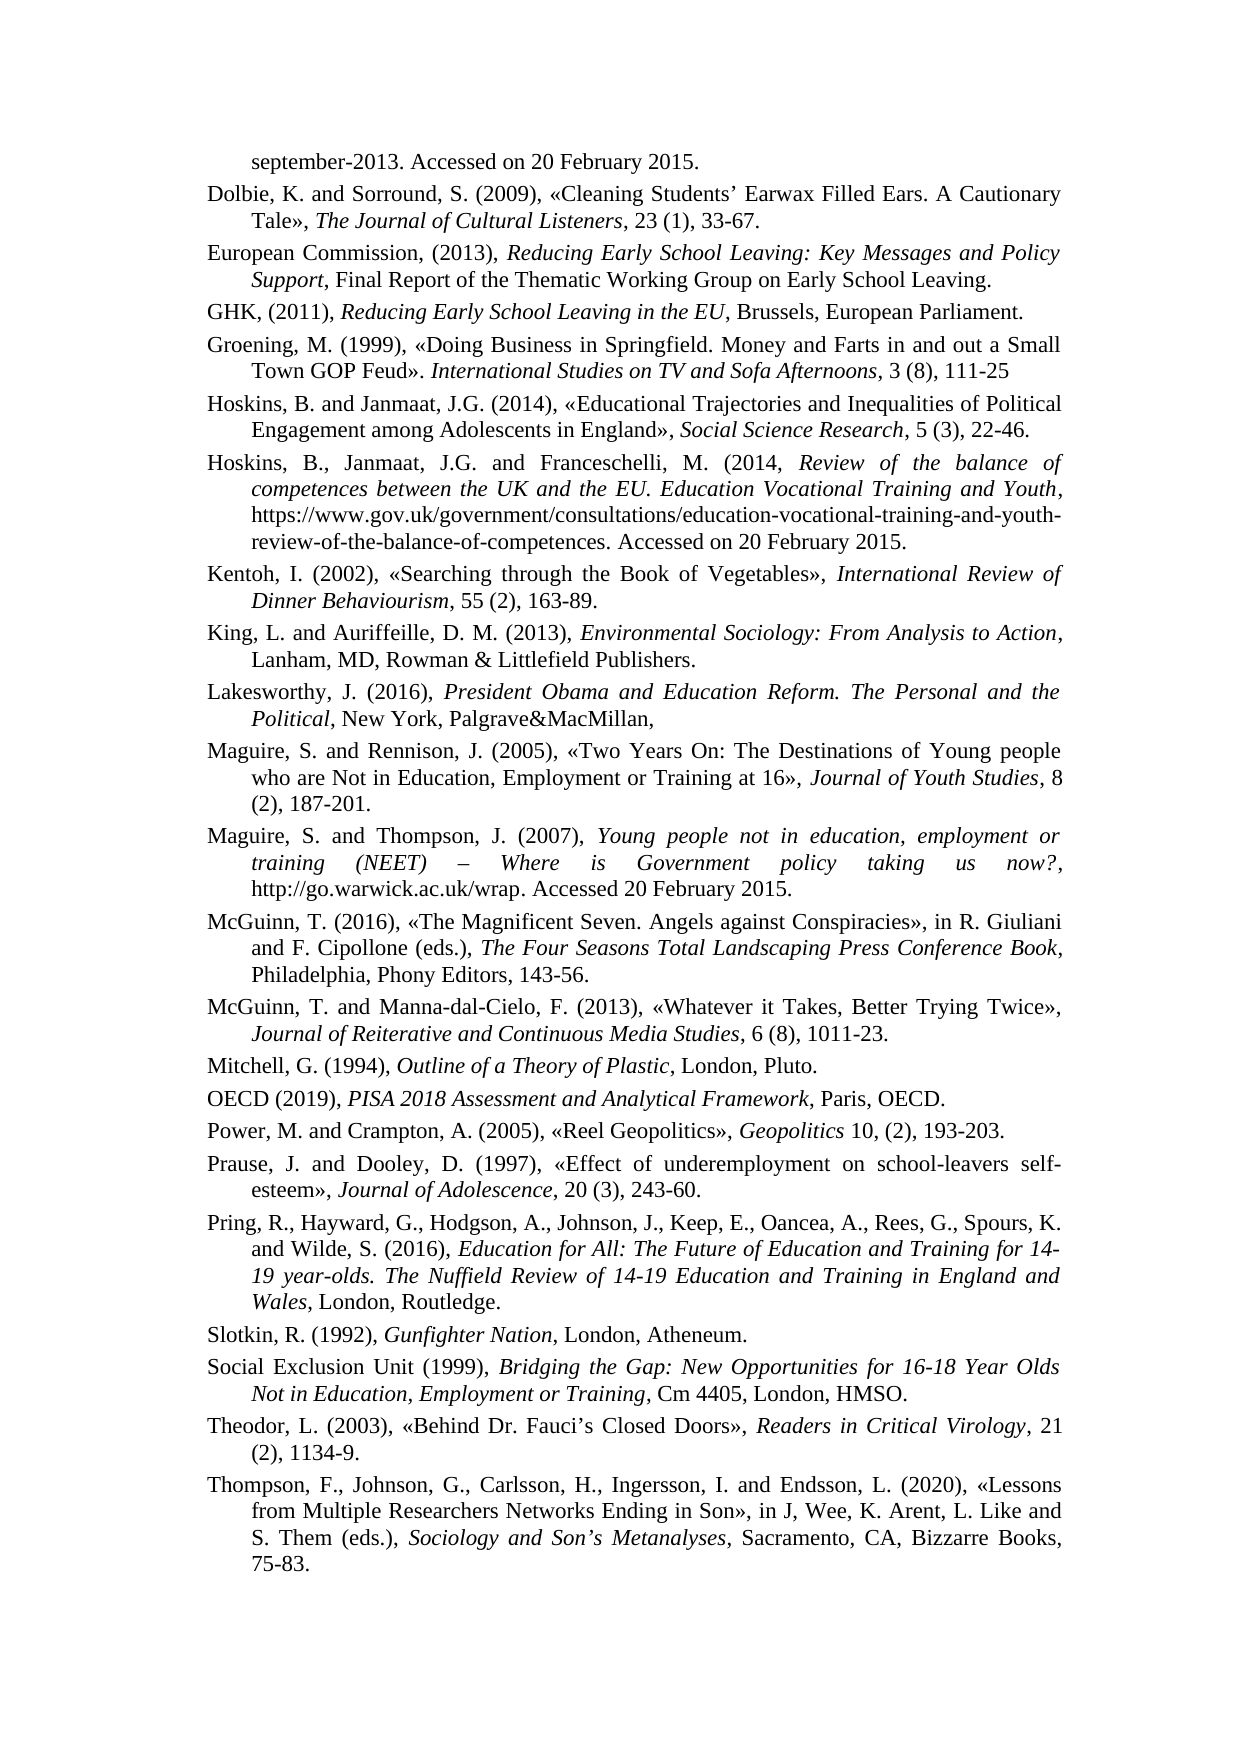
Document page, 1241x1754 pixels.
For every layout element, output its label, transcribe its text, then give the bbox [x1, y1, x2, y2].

text Theodor, L. (2003), «Behind Dr. Fauci’s Closed Doors», Readers in Critical Virology, 21 (2), 1134-9. [207, 1412, 1063, 1465]
text Hoskins, B. and Janmaat, J.G. (2014), «Educational Trajectories and Inequalities of Political Engagement among Adolescents in England», Social Science Research, 5 (3), 22-46. [207, 390, 1063, 442]
text King, L. and Auriffeille, D. M. (2013), Environmental Sociology: From Analysis to Action, Lanham, MD, Rowman & Littlefield Publishers. [207, 619, 1063, 672]
text McGuinn, T. (2016), «The Magnificent Seven. Angels against Conspiracies», in R. Giuliani and F. Cipollone (eds.), The Four Seasons Total Landscaping Press Conference Book, Philadelphia, Phony Editors, 143-56. [207, 908, 1063, 987]
text European Commission, (2013), Reducing Early School Leaving: Key Messages and Policy Support, Final Report of the Thematic Working Group on Early School Leaving. [207, 239, 1063, 292]
text Pring, R., Hayward, G., Hodgson, A., Johnson, J., Keep, E., Oancea, A., Rees, G., Spours, K. and Wilde, S. (2016), Education for All: The Future of Education and Training for 14-19 year-olds. The Nuffield Review of 14-19 Education and Training in England and Wales, London, Routledge. [207, 1209, 1063, 1314]
text Maguire, S. and Rennison, J. (2005), «Two Years On: The Destinations of Young people who are Not in Education, Employment or Training at 16», Journal of Youth Studies, 8 (2), 187-201. [207, 737, 1063, 816]
text GHK, (2011), Reducing Early School Leaving in the EU, Brussels, European Parliament. [207, 298, 1063, 324]
text Hoskins, B., Janmaat, J.G. and Franceschelli, M. (2014, Review of the balance of competences between the UK and the EU. Education Vocational Training and Youth, https://www.gov.uk/government/consultations/education-vocational-training-and-youth-review-of-the-balance-of-competences. Accessed on 20 February 2015. [207, 449, 1063, 554]
text Maguire, S. and Thompson, J. (2007), Young people not in education, employment or training (NEET) – Where is Government policy taking us now?, http://go.warwick.ac.uk/wrap. Accessed 20 February 2015. [207, 823, 1063, 902]
text Prause, J. and Dooley, D. (1997), «Effect of underemployment on school-leavers self-esteem», Journal of Adolescence, 20 (3), 243-60. [207, 1150, 1063, 1203]
text Mitchell, G. (1994), Outline of a Theory of Plastic, London, Pluto. [207, 1052, 1063, 1078]
text Groening, M. (1999), «Doing Business in Springfield. Money and Farts in and out a Small Town GOP Feud». International Studies on TV and Sofa Afternoons, 3 (8), 111-25 [207, 331, 1063, 383]
text Dolbie, K. and Sorround, S. (2009), «Cleaning Students’ Earwax Filled Ears. A Cautionary Tale», The Journal of Cultural Listeners, 23 (1), 33-67. [207, 180, 1063, 233]
text Lakesworthy, J. (2016), President Obama and Education Reform. The Personal and the Political, New York, Palgrave&MacMillan, [207, 678, 1063, 731]
text Slotkin, R. (1992), Gunfighter Nation, London, Atheneum. [207, 1321, 1063, 1347]
text Social Exclusion Unit (1999), Bridging the Gap: New Opportunities for 16-18 Year Olds Not in Education, Employment or Training, Cm 4405, London, HMSO. [207, 1353, 1063, 1406]
text Kentoh, I. (2002), «Searching through the Book of Vegetables», International Review of Dinner Behaviourism, 55 (2), 163-89. [207, 560, 1063, 613]
text OECD (2019), PISA 2018 Assessment and Analytical Framework, Paris, OECD. [207, 1085, 1063, 1111]
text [207, 148, 1063, 174]
text McGuinn, T. and Manna-dal-Cielo, F. (2013), «Whatever it Takes, Better Trying Twice», Journal of Reiterative and Continuous Media Studies, 6 (8), 1011-23. [207, 993, 1063, 1046]
text Thompson, F., Johnson, G., Carlsson, H., Ingersson, I. and Endsson, L. (2020), «Lessons from Multiple Researchers Networks Ending in Son», in J, Wee, K. Arent, L. Like and S. Them (eds.), Sociology and Son’s Metanalyses, Sacramento, CA, Bizzarre Books, 75-83. [207, 1471, 1063, 1577]
text Power, M. and Crampton, A. (2005), «Reel Geopolitics», Geopolitics 10, (2), 193-203. [207, 1117, 1063, 1144]
